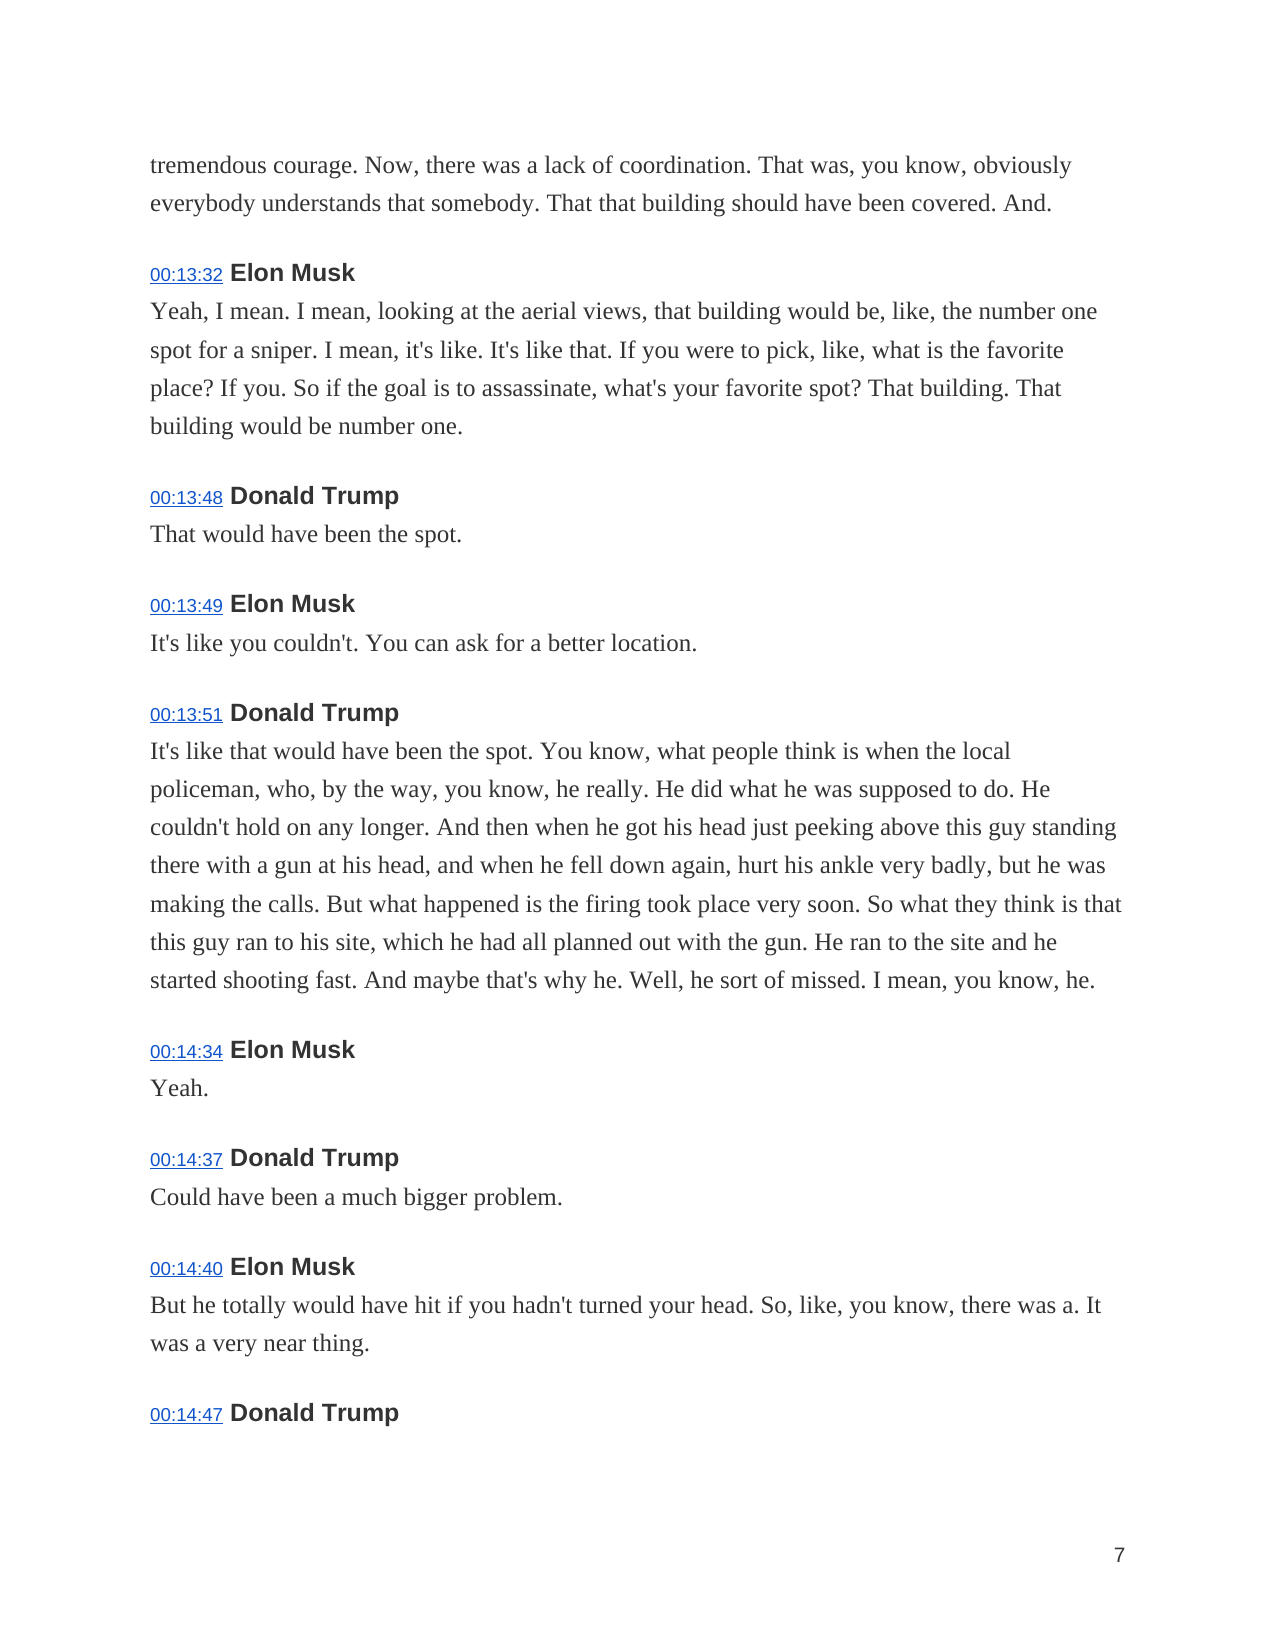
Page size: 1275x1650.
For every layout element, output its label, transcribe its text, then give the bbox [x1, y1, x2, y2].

text Yeah, I mean. I mean, looking at the aerial views, that building would be, like, the number one spot for a sniper. I mean, it's like. It's like that. If you were to pick, like, what is the favorite place? If you. So if the goal is to assassinate, what's your favorite spot? That building. That building would be number one. [150, 296, 1125, 440]
text 00:13:49 Elon Musk [150, 589, 1125, 618]
text It's like that would have been the spot. You know, what people think is when the local policeman, who, by the way, you know, he really. He did what he was supposed to do. He couldn't hold on any longer. And then when he got his head just peeking above this guy standing there with a gun at his head, and when he fell down again, hurt his ankle very badly, but he was making the calls. But what happened is the firing took place very soon. So what they think is that this guy ran to his site, which he had all planned out with the gun. He ran to the site and he started shooting fast. And maybe that's why he. Well, he sort of missed. I mean, you know, he. [150, 736, 1125, 994]
text 00:13:32 Elon Musk [150, 258, 1125, 287]
text 00:13:51 Donald Trump [150, 698, 1125, 726]
text But he totally would have hit if you hadn't turned your head. So, like, you know, there was a. It was a very near thing. [150, 1290, 1125, 1357]
text Yeah. [150, 1073, 1125, 1102]
text 00:13:48 Donald Trump [150, 481, 1125, 510]
text 00:14:37 Donald Trump [150, 1143, 1125, 1172]
text Could have been a much bigger problem. [150, 1182, 1125, 1210]
text 00:14:47 Donald Trump [150, 1398, 1125, 1427]
text 00:14:34 Elon Musk [150, 1035, 1125, 1064]
text That would have been the spot. [150, 519, 1125, 548]
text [150, 150, 1125, 217]
text It's like you couldn't. You can ask for a better location. [150, 628, 1125, 656]
text 00:14:40 Elon Musk [150, 1252, 1125, 1280]
